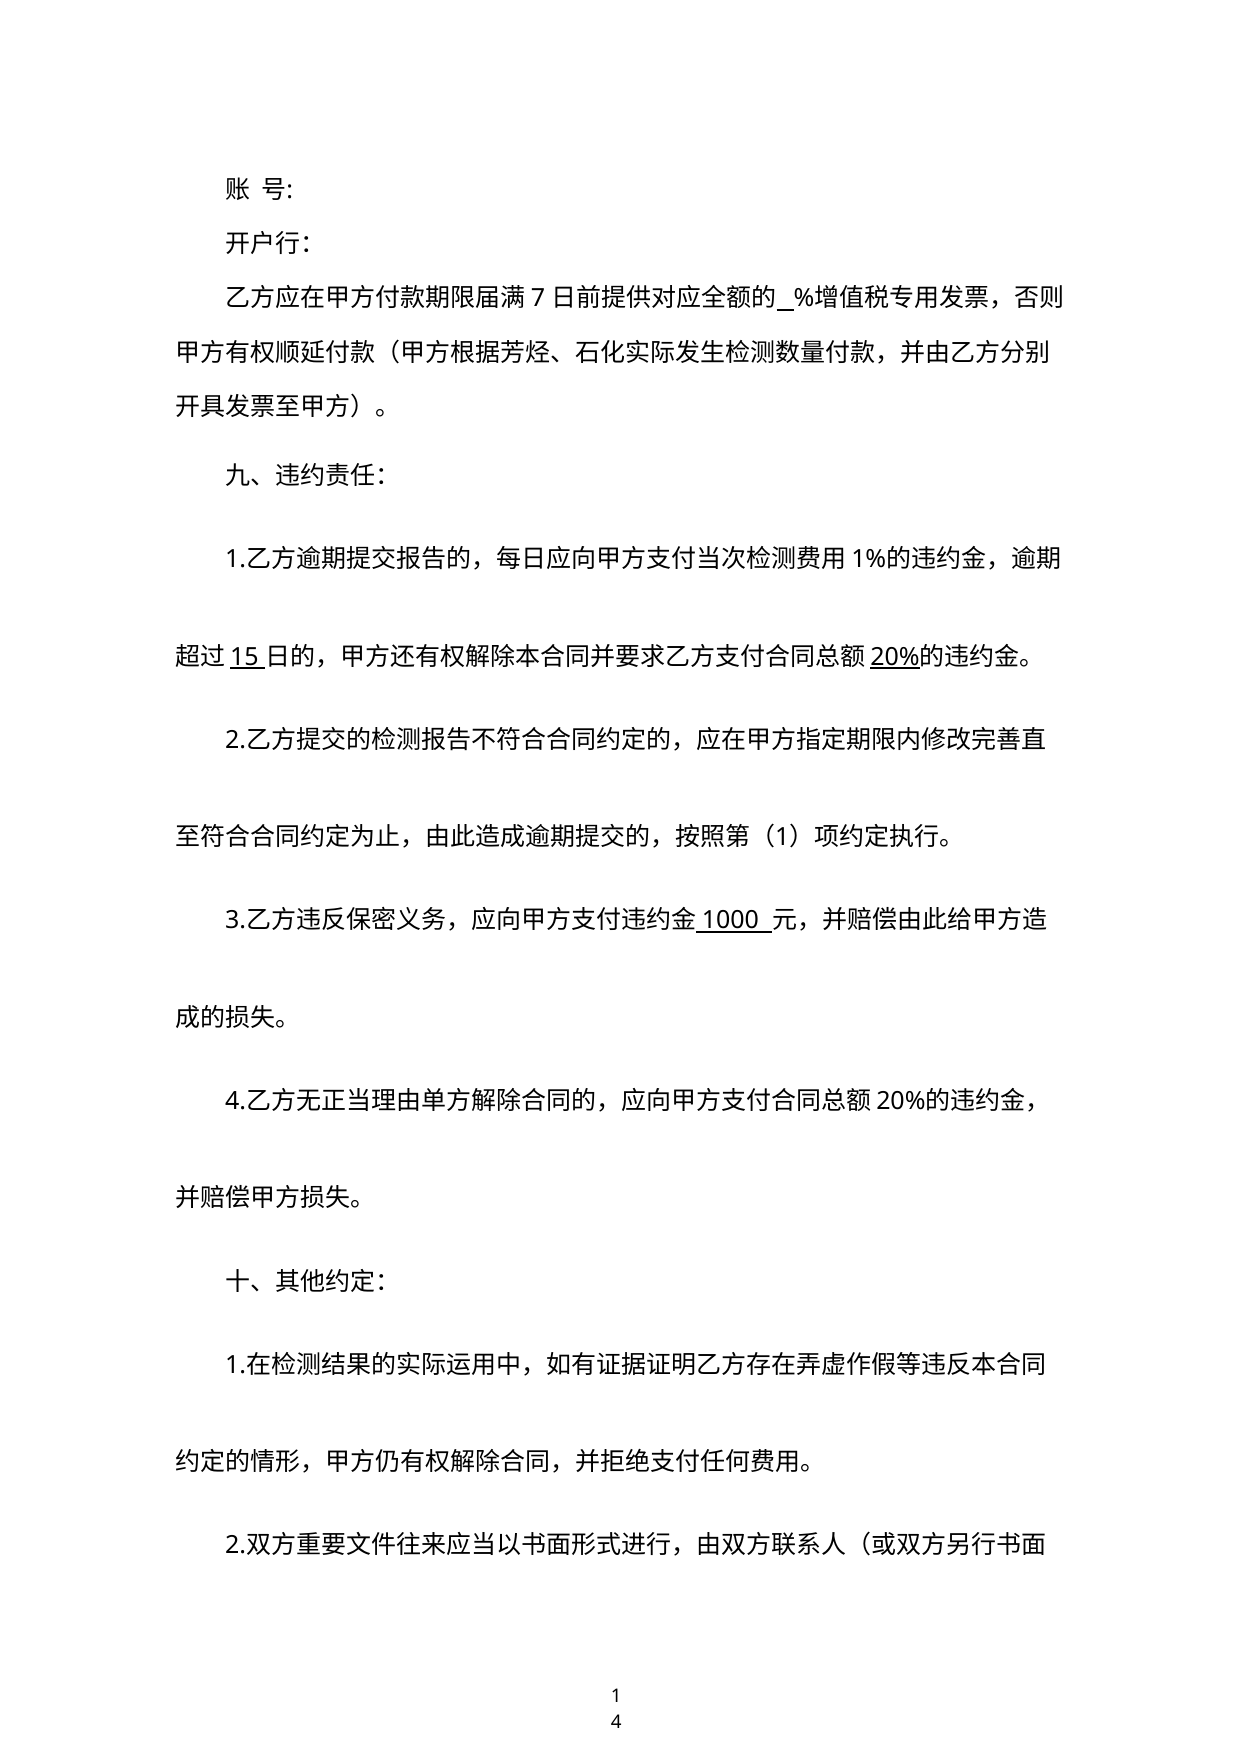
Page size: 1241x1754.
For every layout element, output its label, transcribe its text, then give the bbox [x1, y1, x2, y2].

text 十、其他约定： [175, 1247, 1065, 1312]
text 账 号: [175, 169, 1065, 205]
text 4.乙方无正当理由单方解除合同的，应向甲方支付合同总额20%的违约金，并赔偿甲方损失。 [175, 1066, 1065, 1228]
text 1.乙方逾期提交报告的，每日应向甲方支付当次检测费用1%的违约金，逾期超过15 日的，甲方还有权解除本合同并要求乙方支付合同总额20%的违约金。 [175, 524, 1065, 687]
text 开户行： [175, 223, 1065, 260]
text 2.乙方提交的检测报告不符合合同约定的，应在甲方指定期限内修改完善直至符合合同约定为止，由此造成逾期提交的，按照第（1）项约定执行。 [175, 705, 1065, 867]
text 乙方应在甲方付款期限届满 7 日前提供对应全额的 %增值税专用发票，否则甲方有权顺延付款（甲方根据芳烃、石化实际发生检测数量付款，并由乙方分别开具发票至甲方）。 [175, 278, 1065, 423]
text 九、违约责任： [175, 441, 1065, 506]
text 3.乙方违反保密义务，应向甲方支付违约金 1000 元，并赔偿由此给甲方造成的损失。 [175, 885, 1065, 1048]
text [175, 1510, 1065, 1575]
text 1.在检测结果的实际运用中，如有证据证明乙方存在弄虚作假等违反本合同约定的情形，甲方仍有权解除合同，并拒绝支付任何费用。 [175, 1330, 1065, 1492]
